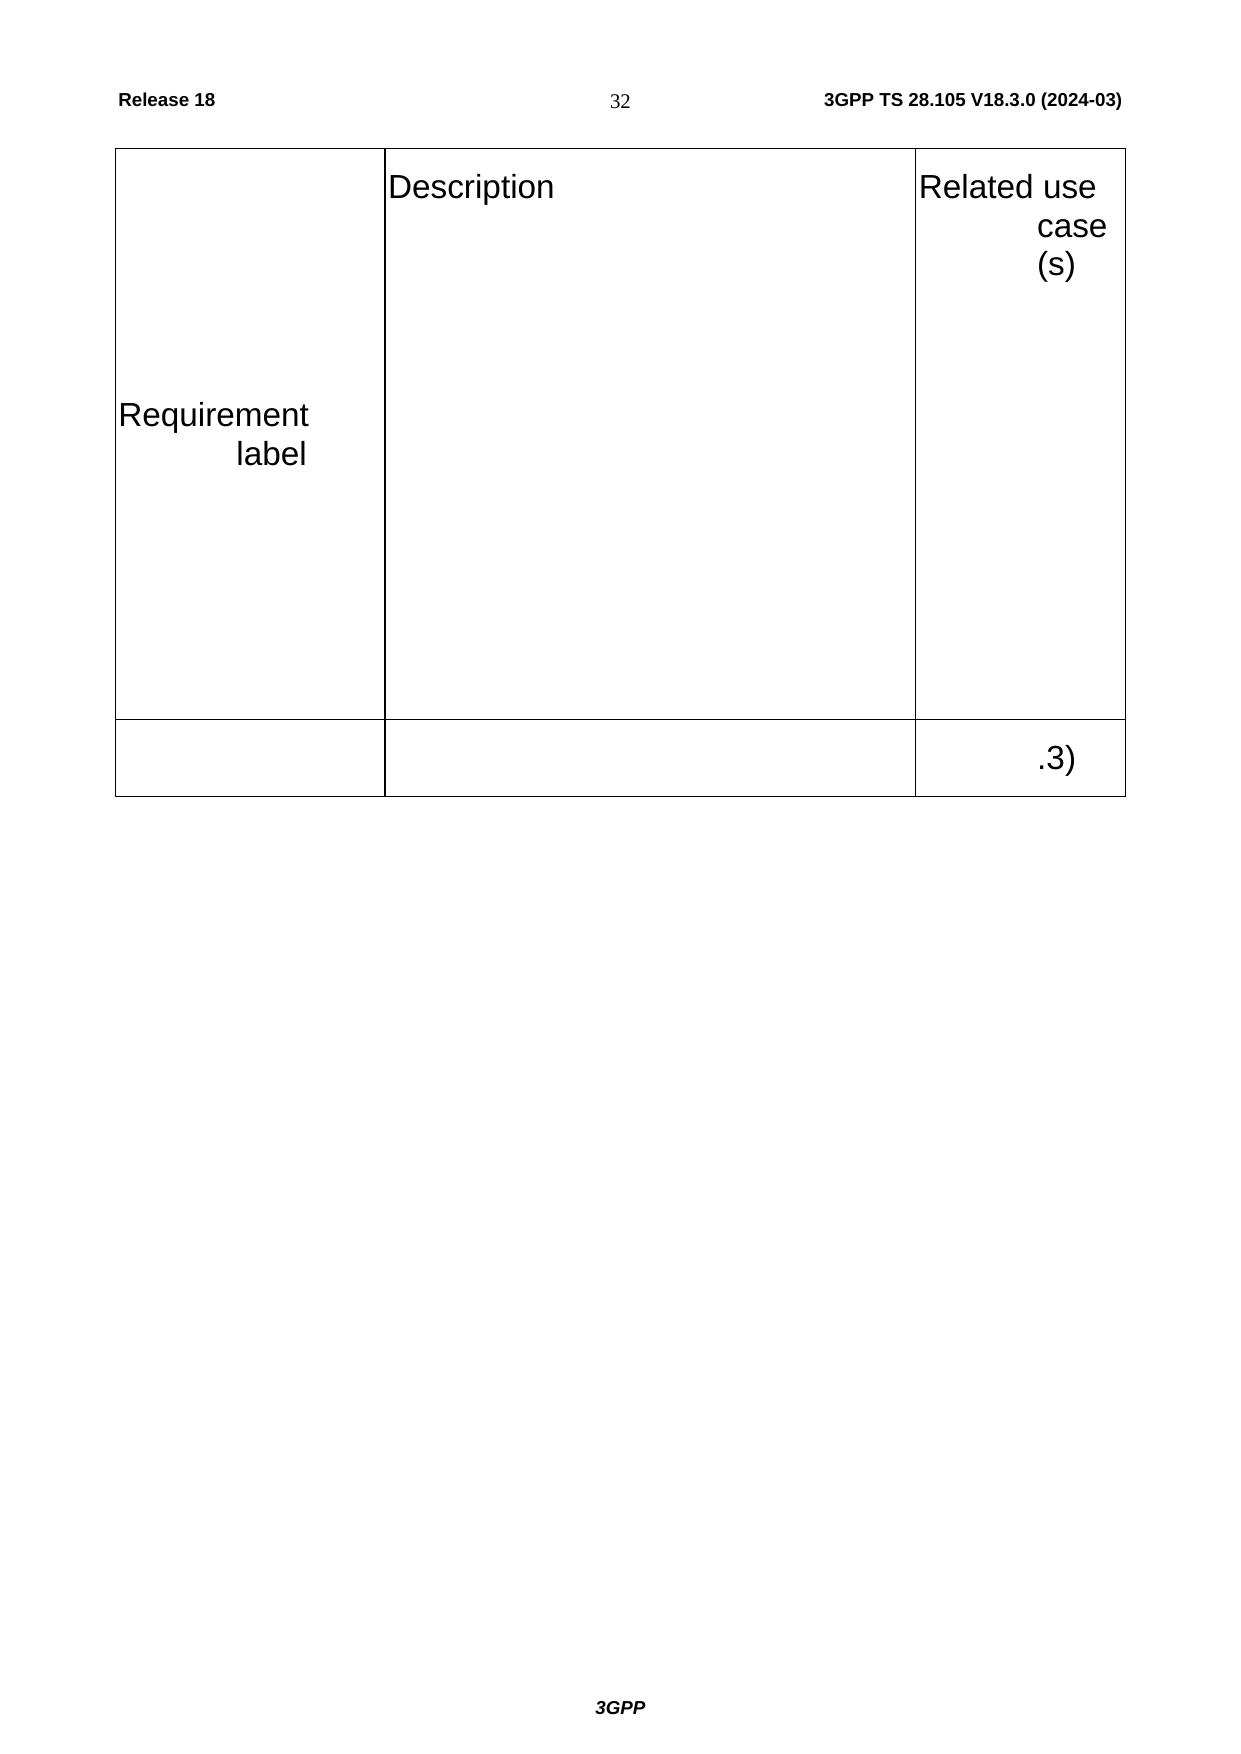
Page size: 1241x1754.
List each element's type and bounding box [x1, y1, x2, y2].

table_cell [386, 720, 915, 796]
table_cell [116, 720, 384, 796]
table_header [916, 149, 1125, 718]
table_header [116, 149, 384, 718]
table_header [386, 149, 915, 718]
table_cell [916, 720, 1125, 796]
